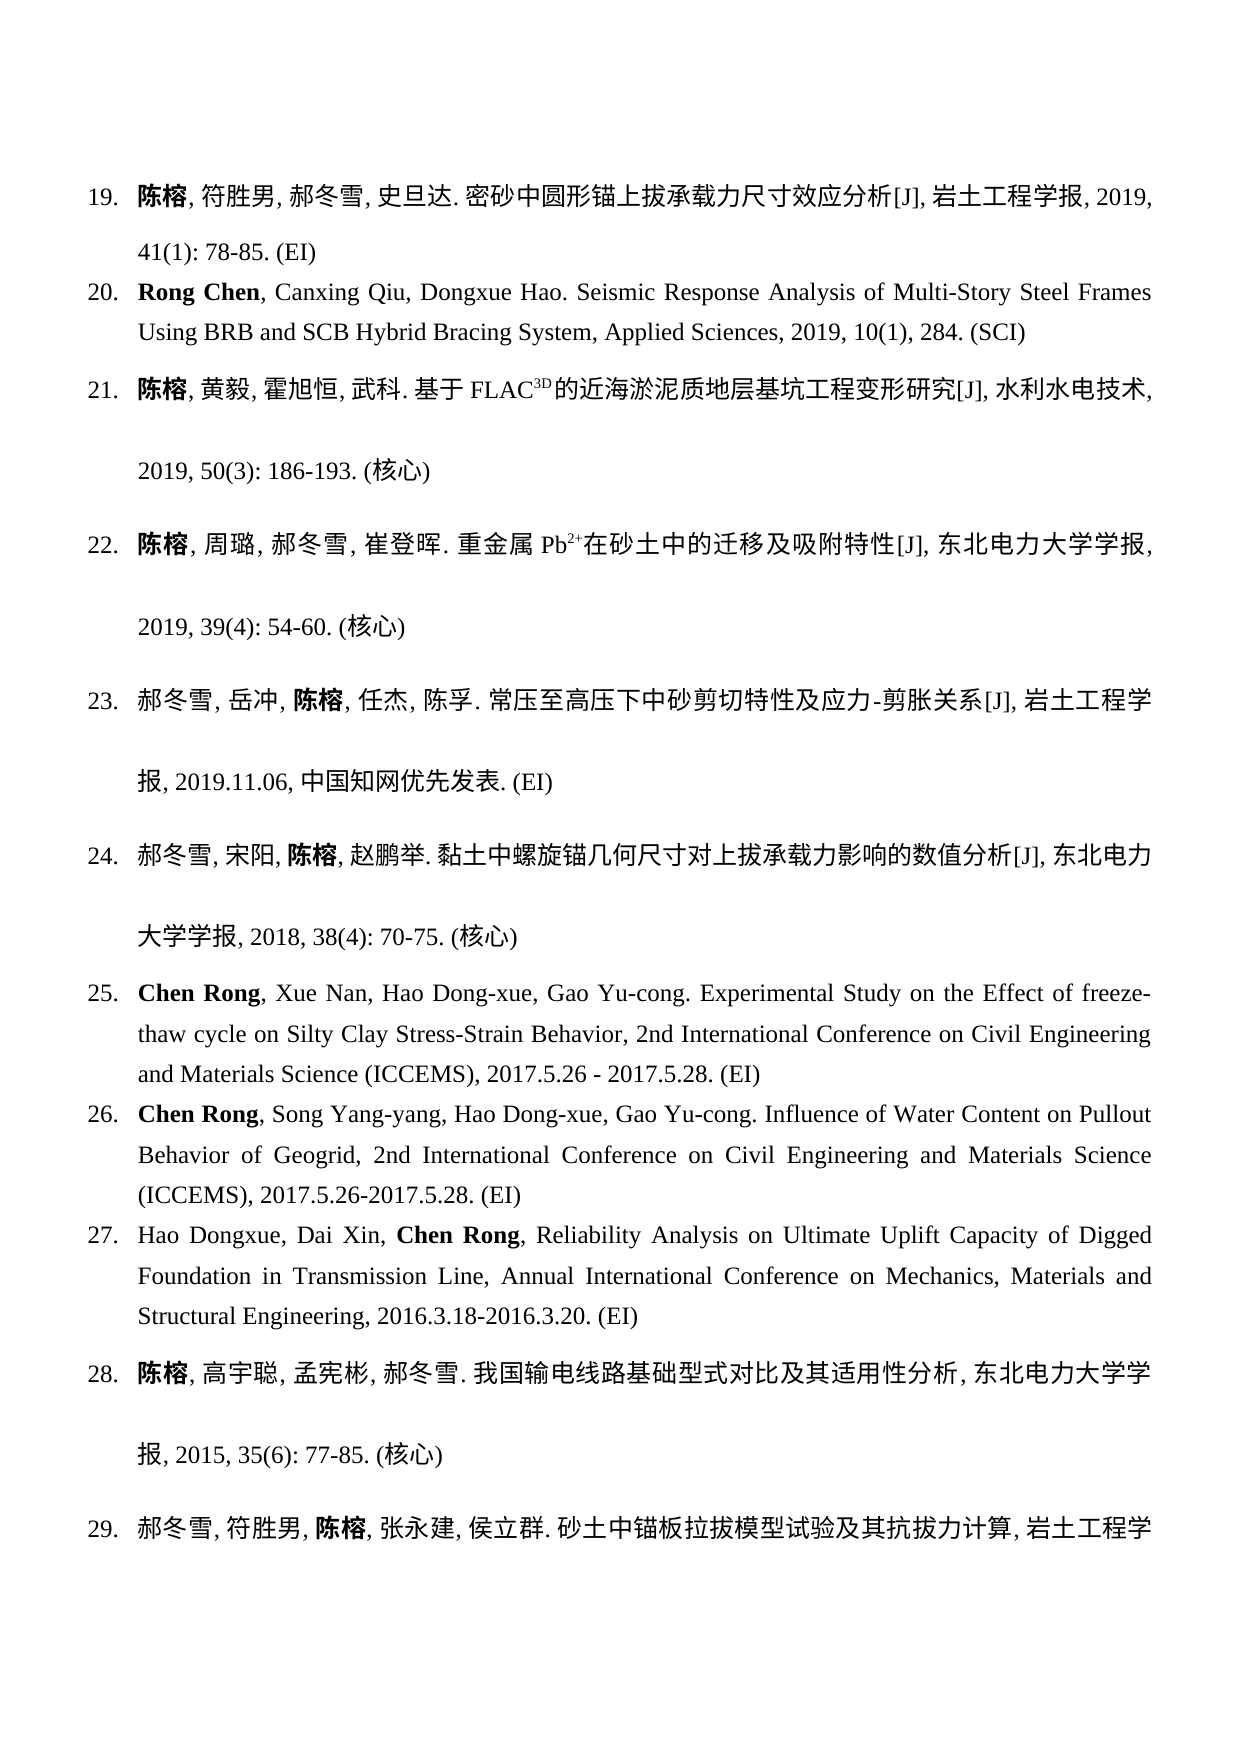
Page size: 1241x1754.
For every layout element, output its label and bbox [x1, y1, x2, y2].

table_cell [76, 162, 1164, 1559]
